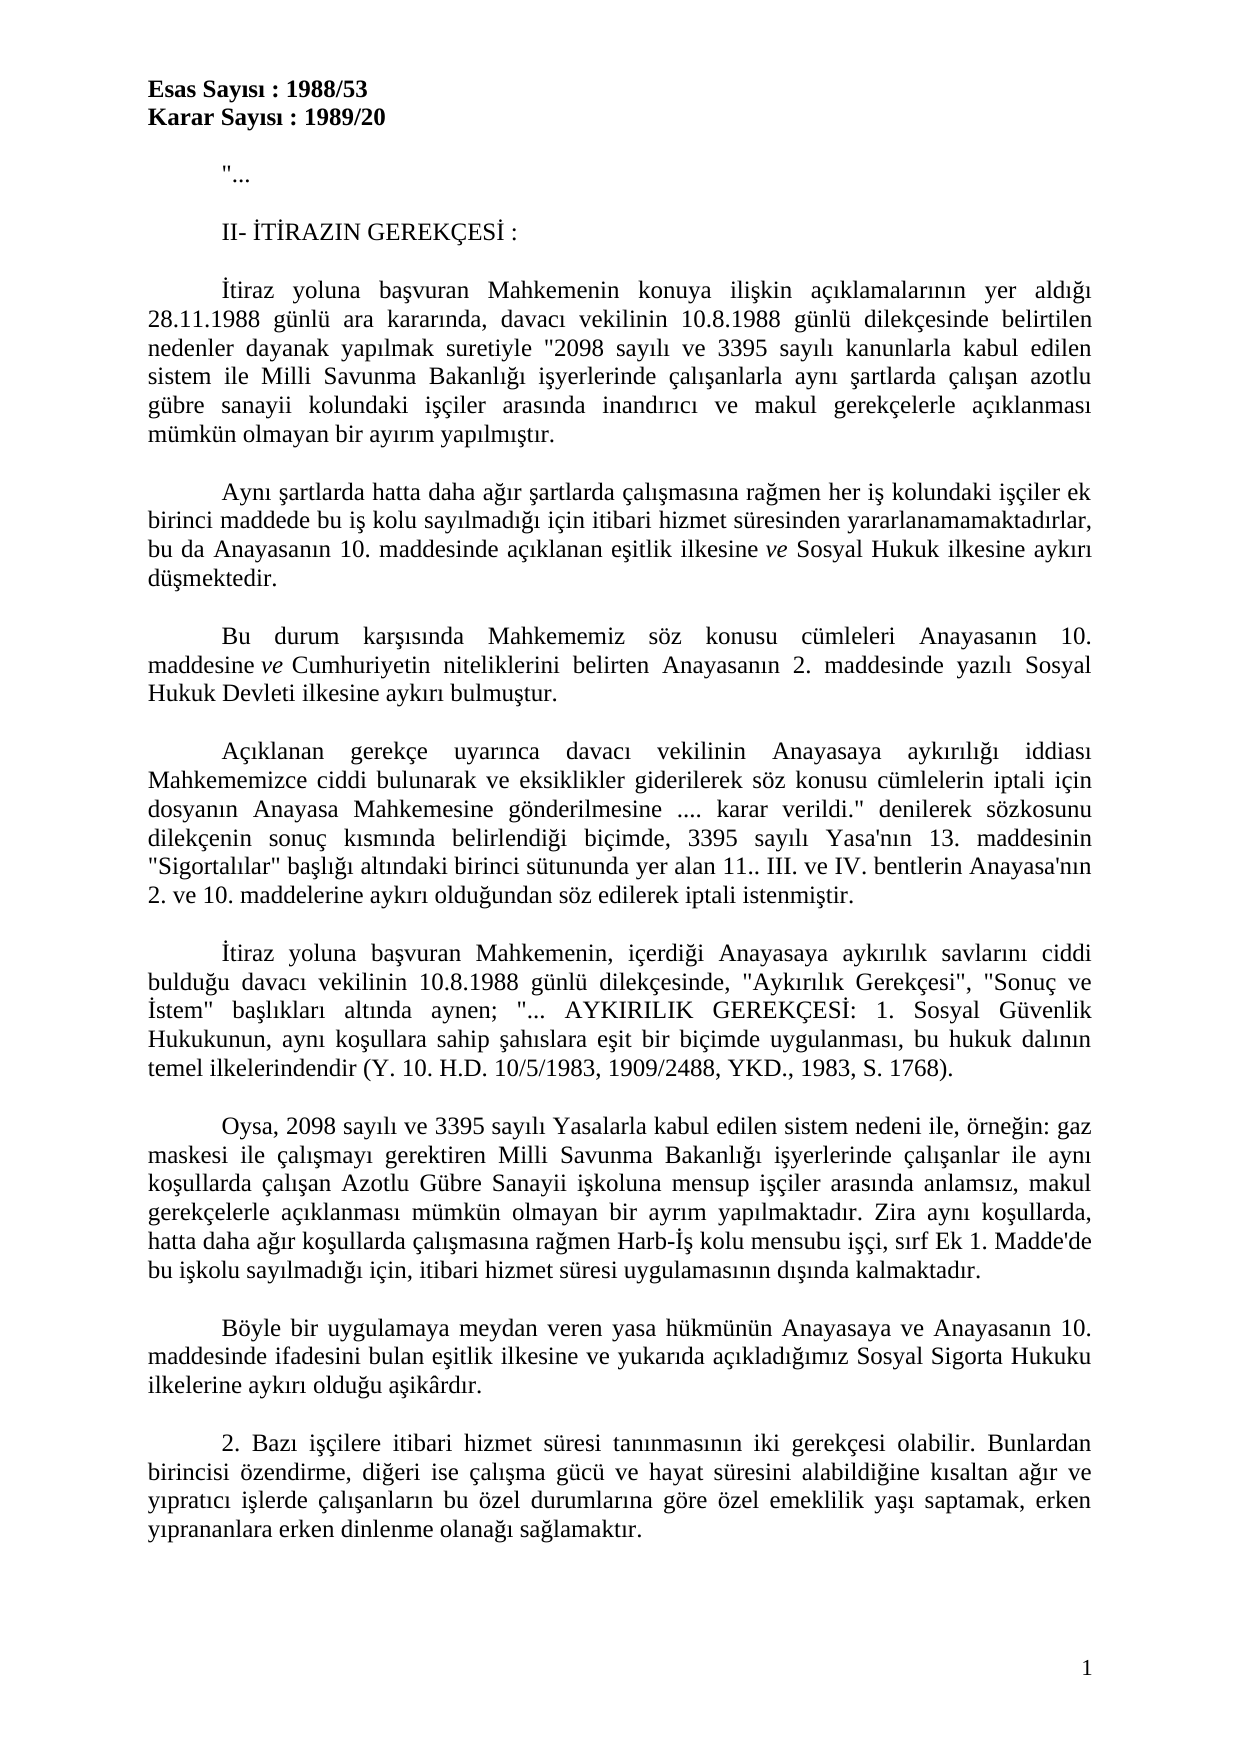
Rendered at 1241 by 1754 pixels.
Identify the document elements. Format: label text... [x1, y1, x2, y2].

text II- İTİRAZIN GEREKÇESİ : [148, 217, 1093, 246]
text Aynı şartlarda hatta daha ağır şartlarda çalışmasına rağmen her iş kolundaki işçiler ek birinci maddede bu iş kolu sayılmadığı için itibari hizmet süresinden yararlanamamaktadırlar, bu da Anayasanın 10. maddesinde açıklanan eşitlik ilkesine ve Sosyal Hukuk ilkesine aykırı düşmektedir. [148, 477, 1093, 592]
text İtiraz yoluna başvuran Mahkemenin, içerdiği Anayasaya aykırılık savlarını ciddi bulduğu davacı vekilinin 10.8.1988 günlü dilekçesinde, "Aykırılık Gerekçesi", "Sonuç ve İstem" başlıkları altında aynen; "... AYKIRILIK GEREKÇESİ: 1. Sosyal Güvenlik Hukukunun, aynı koşullara sahip şahıslara eşit bir biçimde uygulanması, bu hukuk dalının temel ilkelerindendir (Y. 10. H.D. 10/5/1983, 1909/2488, YKD., 1983, S. 1768). [148, 938, 1093, 1082]
text İtiraz yoluna başvuran Mahkemenin konuya ilişkin açıklamalarının yer aldığı 28.11.1988 günlü ara kararında, davacı vekilinin 10.8.1988 günlü dilekçesinde belirtilen nedenler dayanak yapılmak suretiyle "2098 sayılı ve 3395 sayılı kanunlarla kabul edilen sistem ile Milli Savunma Bakanlığı işyerlerinde çalışanlarla aynı şartlarda çalışan azotlu gübre sanayii kolundaki işçiler arasında inandırıcı ve makul gerekçelerle açıklanması mümkün olmayan bir ayırım yapılmıştır. [148, 275, 1093, 448]
text Böyle bir uygulamaya meydan veren yasa hükmünün Anayasaya ve Anayasanın 10. maddesinde ifadesini bulan eşitlik ilkesine ve yukarıda açıkladığımız Sosyal Sigorta Hukuku ilkelerine aykırı olduğu aşikârdır. [148, 1313, 1093, 1399]
text "... [148, 159, 1093, 188]
text Oysa, 2098 sayılı ve 3395 sayılı Yasalarla kabul edilen sistem nedeni ile, örneğin: gaz maskesi ile çalışmayı gerektiren Milli Savunma Bakanlığı işyerlerinde çalışanlar ile aynı koşullarda çalışan Azotlu Gübre Sanayii işkoluna mensup işçiler arasında anlamsız, makul gerekçelerle açıklanması mümkün olmayan bir ayrım yapılmaktadır. Zira aynı koşullarda, hatta daha ağır koşullarda çalışmasına rağmen Harb-İş kolu mensubu işçi, sırf Ek 1. Madde'de bu işkolu sayılmadığı için, itibari hizmet süresi uygulamasının dışında kalmaktadır. [148, 1111, 1093, 1283]
text 2. Bazı işçilere itibari hizmet süresi tanınmasının iki gerekçesi olabilir. Bunlardan birincisi özendirme, diğeri ise çalışma gücü ve hayat süresini alabildiğine kısaltan ağır ve yıpratıcı işlerde çalışanların bu özel durumlarına göre özel emeklilik yaşı saptamak, erken yıprananlara erken dinlenme olanağı sağlamaktır. [148, 1428, 1093, 1543]
text Açıklanan gerekçe uyarınca davacı vekilinin Anayasaya aykırılığı iddiası Mahkememizce ciddi bulunarak ve eksiklikler giderilerek söz konusu cümlelerin iptali için dosyanın Anayasa Mahkemesine gönderilmesine .... karar verildi." denilerek sözkosunu dilekçenin sonuç kısmında belirlendiği biçimde, 3395 sayılı Yasa'nın 13. maddesinin "Sigortalılar" başlığı altındaki birinci sütununda yer alan 11.. III. ve IV. bentlerin Anayasa'nın 2. ve 10. maddelerine aykırı olduğundan söz edilerek iptali istenmiştir. [148, 736, 1093, 909]
text Bu durum karşısında Mahkememiz söz konusu cümleleri Anayasanın 10. maddesine ve Cumhuriyetin niteliklerini belirten Anayasanın 2. maddesinde yazılı Sosyal Hukuk Devleti ilkesine aykırı bulmuştur. [148, 621, 1093, 707]
